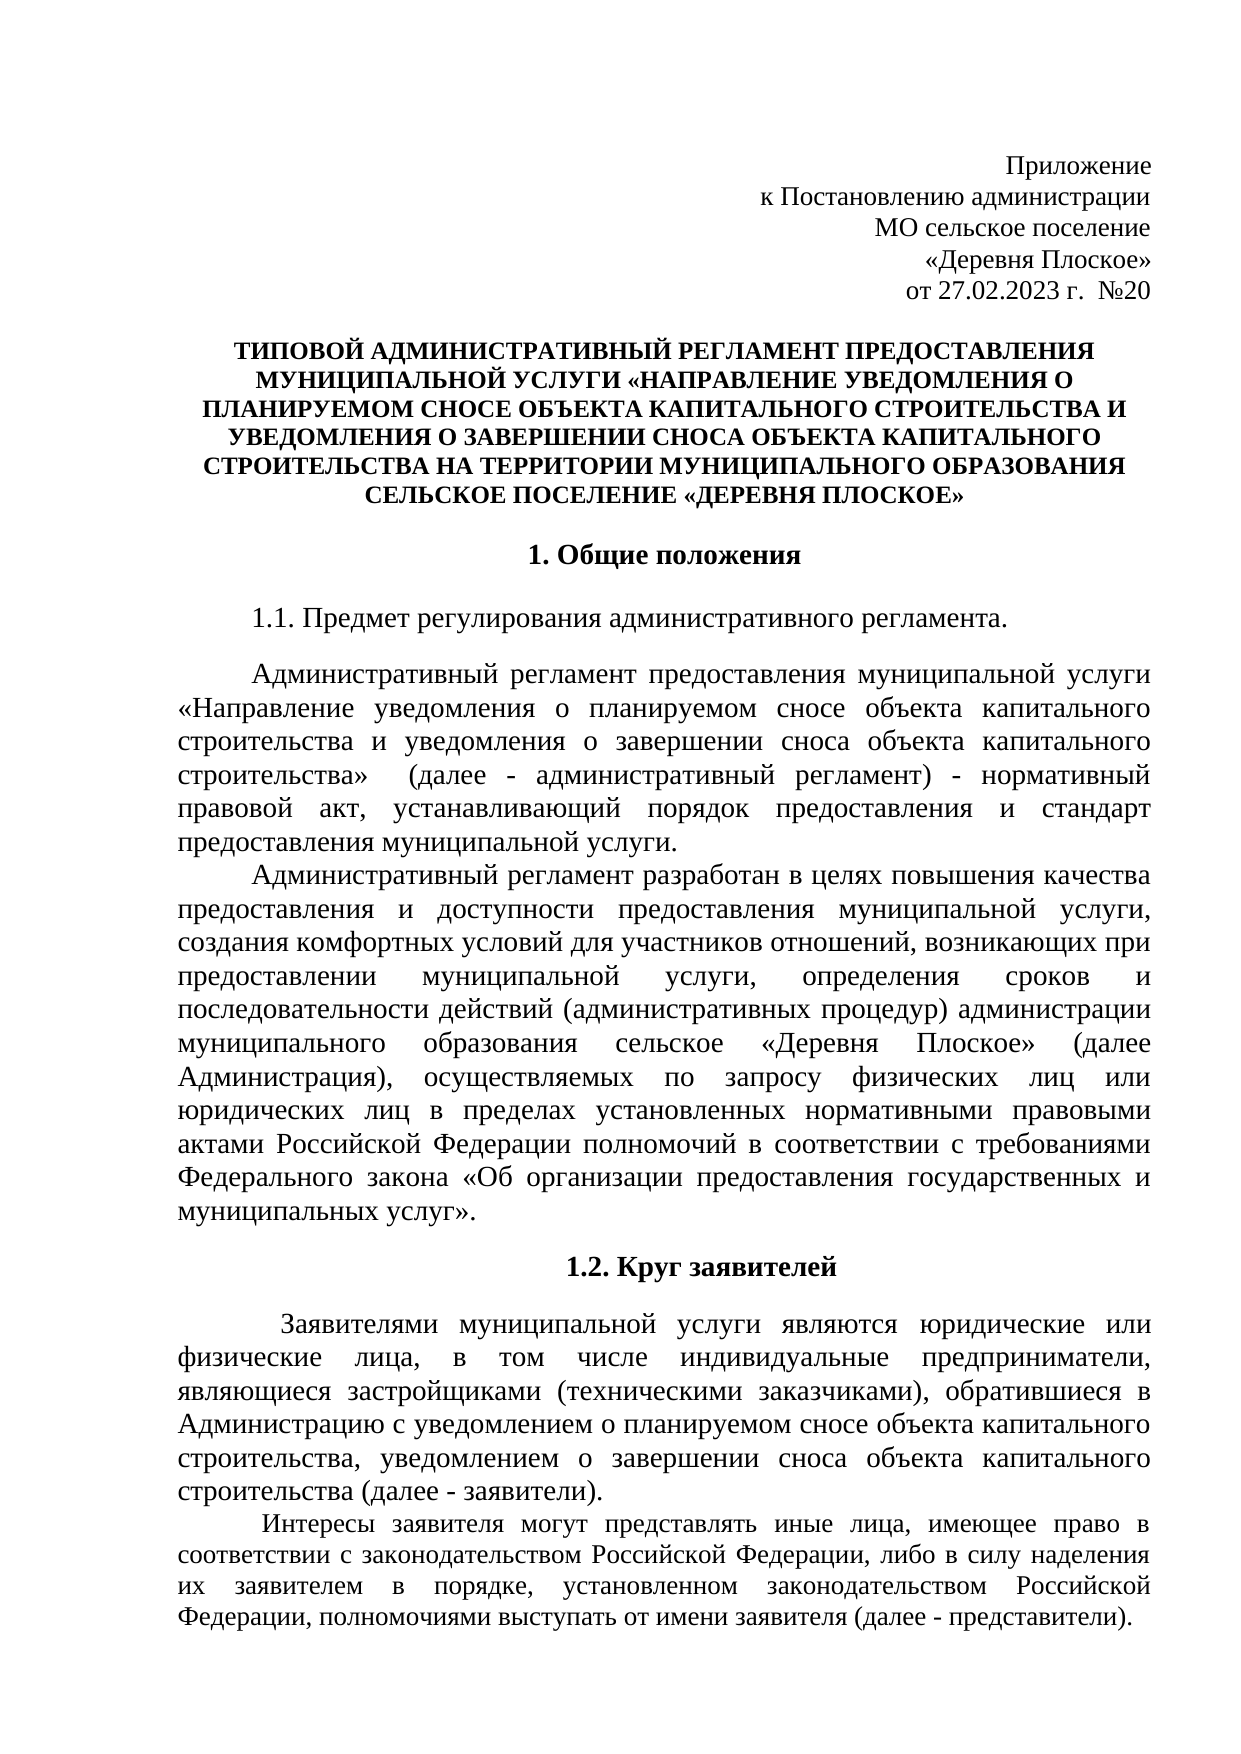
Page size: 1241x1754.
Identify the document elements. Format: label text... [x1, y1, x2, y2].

text Интересы заявителя могут представлять иные лица, имеющее право в соответствии с законодательством Российской Федерации, либо в силу наделения их заявителем в порядке, установленном законодательством Российской Федерации, полномочиями выступать от имени заявителя (далее - представители). [177, 1507, 1152, 1632]
title «Деревня Плоское» [177, 243, 1152, 274]
title к Постановлению администрации [177, 180, 1152, 212]
text 1.1. Предмет регулирования административного регламента. [177, 600, 1152, 633]
title Приложение [177, 149, 1152, 180]
text ТИПОВОЙ АДМИНИСТРАТИВНЫЙ РЕГЛАМЕНТ ПРЕДОСТАВЛЕНИЯ МУНИЦИПАЛЬНОЙ УСЛУГИ «НАПРАВЛЕНИЕ УВЕДОМЛЕНИЯ О ПЛАНИРУЕМОМ СНОСЕ ОБЪЕКТА КАПИТАЛЬНОГО СТРОИТЕЛЬСТВА И УВЕДОМЛЕНИЯ О ЗАВЕРШЕНИИ СНОСА ОБЪЕКТА КАПИТАЛЬНОГО СТРОИТЕЛЬСТВА НА ТЕРРИТОРИИ МУНИЦИПАЛЬНОГО ОБРАЗОВАНИЯ СЕЛЬСКОЕ ПОСЕЛЕНИЕ «ДЕРЕВНЯ ПЛОСКОЕ» [177, 336, 1152, 509]
title МО сельское поселение [177, 212, 1152, 243]
text Заявителями муниципальной услуги являются юридические или физические лица, в том числе индивидуальные предприниматели, являющиеся застройщиками (техническими заказчиками), обратившиеся в Администрацию с уведомлением о планируемом сносе объекта капитального строительства, уведомлением о завершении сноса объекта капитального строительства (далее - заявители). [177, 1306, 1152, 1507]
text 1.2. Круг заявителей [177, 1249, 1152, 1283]
title от 27.02.2023 г. №20 [177, 274, 1152, 305]
text 1. Общие положения [177, 537, 1152, 571]
text Административный регламент разработан в целях повышения качества предоставления и доступности предоставления муниципальной услуги, создания комфортных условий для участников отношений, возникающих при предоставлении муниципальной услуги, определения сроков и последовательности действий (административных процедур) администрации муниципального образования сельское «Деревня Плоское» (далее Администрация), осуществляемых по запросу физических лиц или юридических лиц в пределах установленных нормативными правовыми актами Российской Федерации полномочий в соответствии с требованиями Федерального закона «Об организации предоставления государственных и муниципальных услуг». [177, 857, 1152, 1226]
text Административный регламент предоставления муниципальной услуги «Направление уведомления о планируемом сносе объекта капитального строительства и уведомления о завершении сноса объекта капитального строительства» (далее - административный регламент) - нормативный правовой акт, устанавливающий порядок предоставления и стандарт предоставления муниципальной услуги. [177, 656, 1152, 857]
